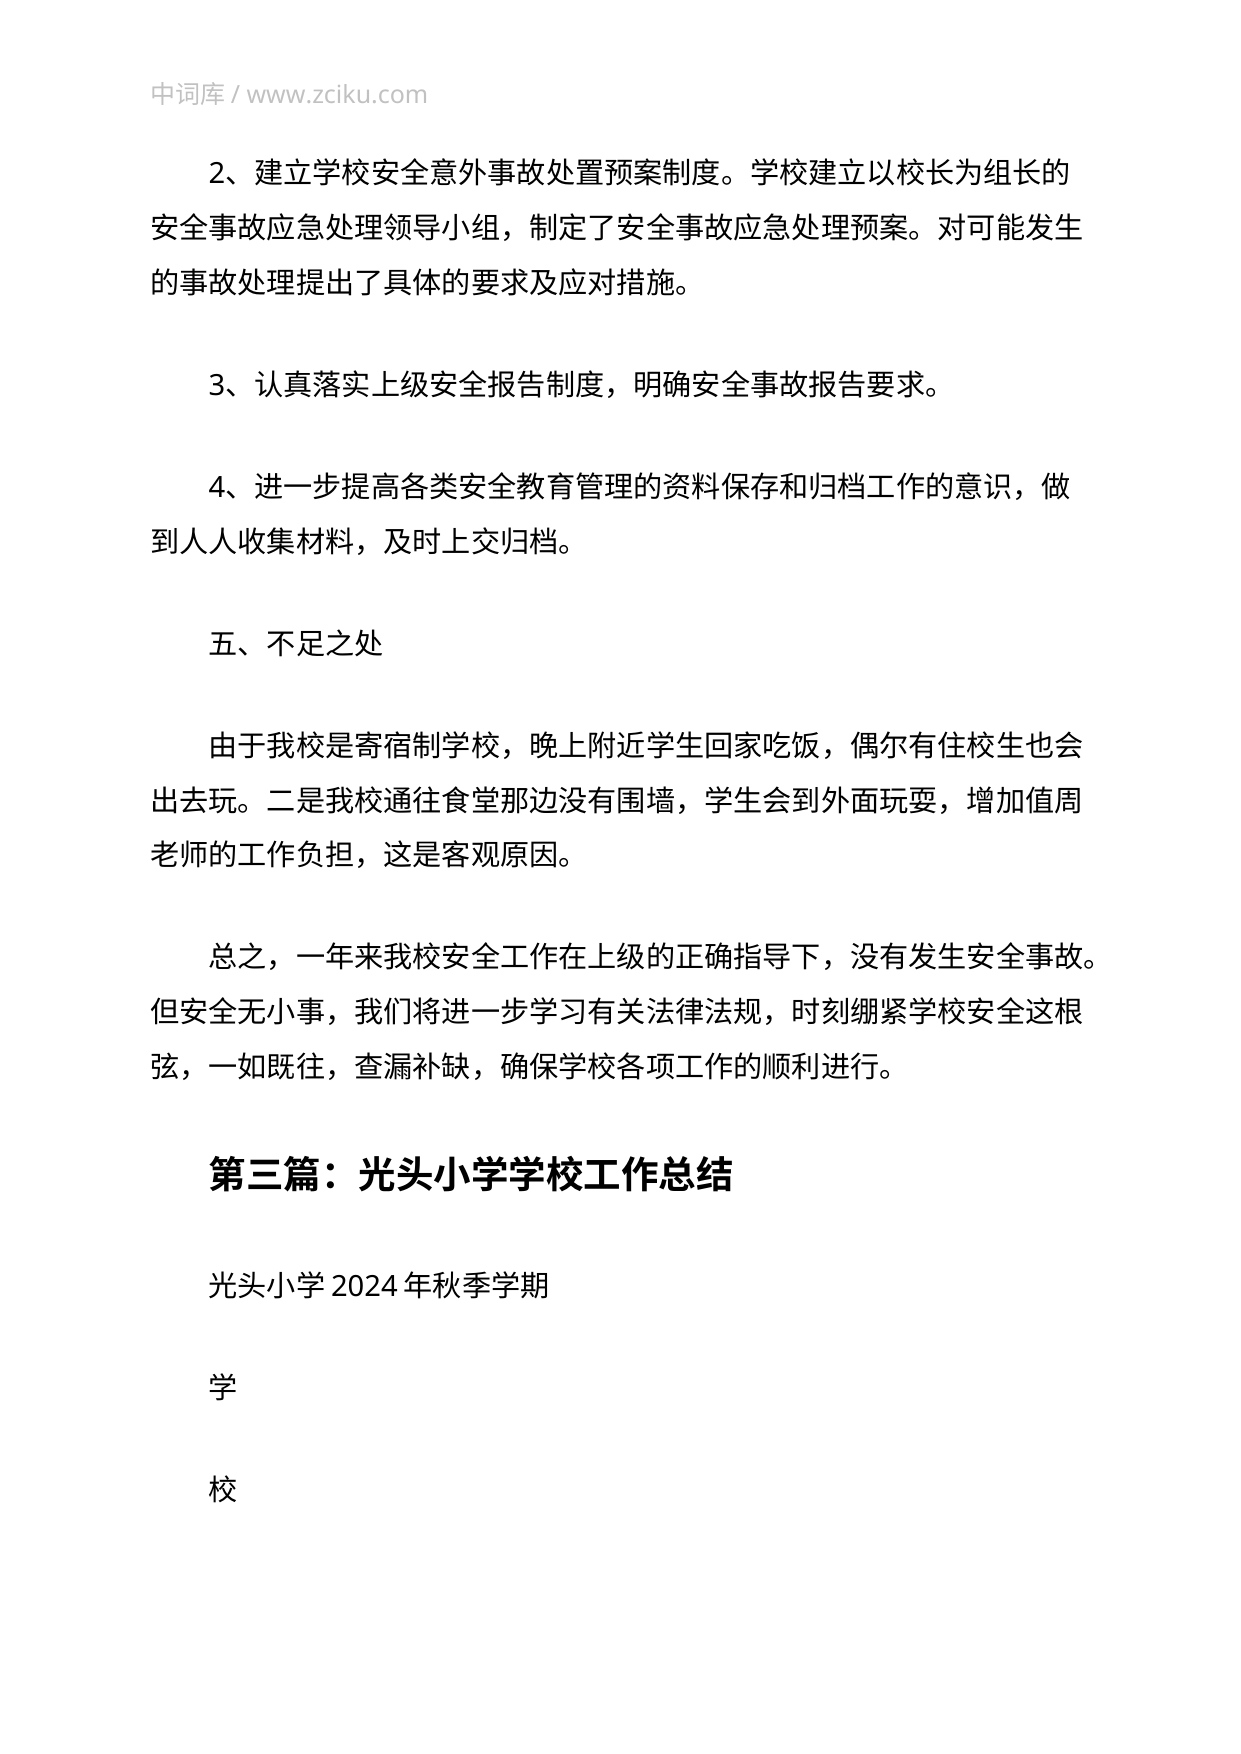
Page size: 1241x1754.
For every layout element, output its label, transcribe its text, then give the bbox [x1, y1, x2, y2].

text 光头小学2024年秋季学期 [150, 1263, 1090, 1305]
text 学 [150, 1365, 1090, 1407]
text 五、不足之处 [150, 620, 1090, 663]
text 校 [150, 1466, 1090, 1509]
text 2、建立学校安全意外事故处置预案制度。学校建立以校长为组长的安全事故应急处理领导小组，制定了安全事故应急处理预案。对可能发生的事故处理提出了具体的要求及应对措施。 [150, 150, 1090, 302]
text 第三篇：光头小学学校工作总结 [150, 1145, 1090, 1199]
text 3、认真落实上级安全报告制度，明确安全事故报告要求。 [150, 362, 1090, 404]
text 总之，一年来我校安全工作在上级的正确指导下，没有发生安全事故。但安全无小事，我们将进一步学习有关法律法规，时刻绷紧学校安全这根弦，一如既往，查漏补缺，确保学校各项工作的顺利进行。 [150, 934, 1090, 1086]
text 4、进一步提高各类安全教育管理的资料保存和归档工作的意识，做到人人收集材料，及时上交归档。 [150, 464, 1090, 561]
text 由于我校是寄宿制学校，晚上附近学生回家吃饭，偶尔有住校生也会出去玩。二是我校通往食堂那边没有围墙，学生会到外面玩耍，增加值周老师的工作负担，这是客观原因。 [150, 722, 1090, 874]
